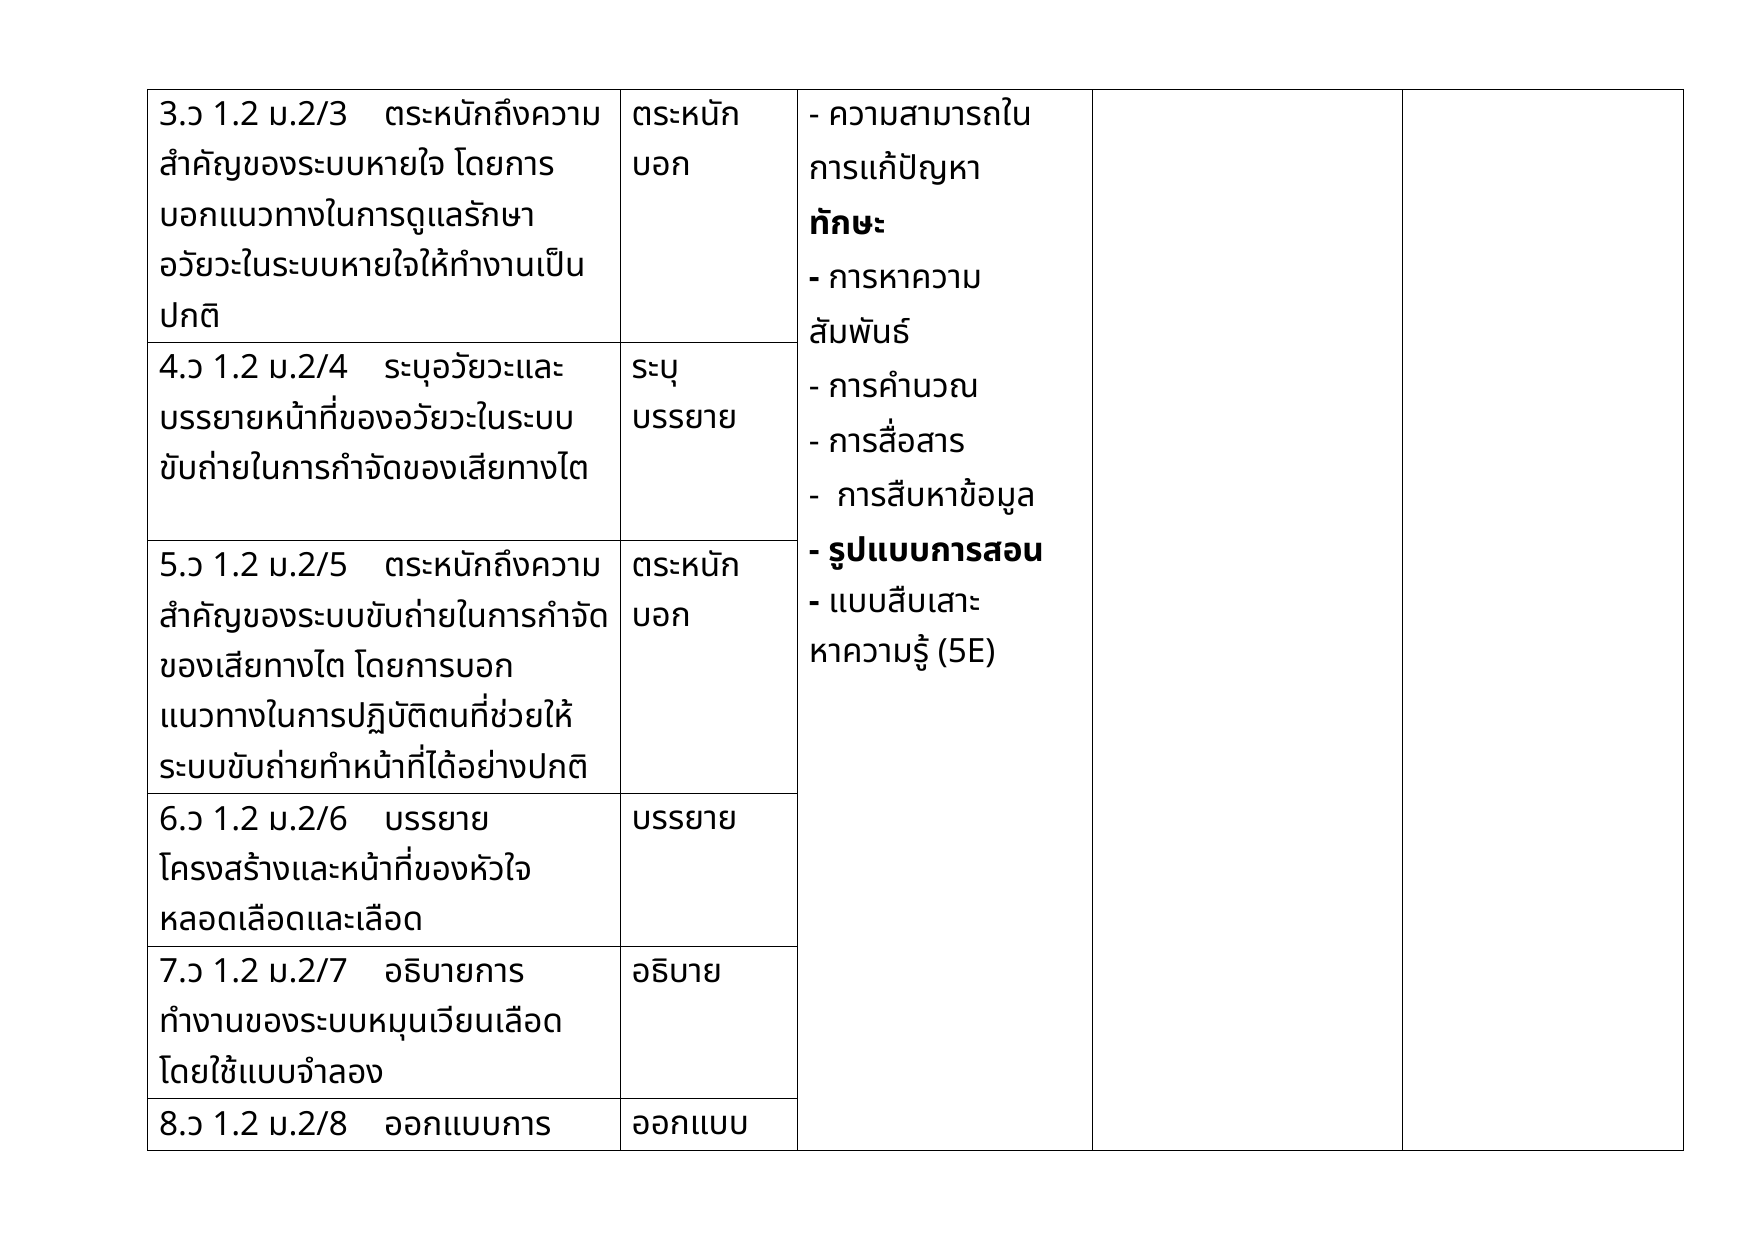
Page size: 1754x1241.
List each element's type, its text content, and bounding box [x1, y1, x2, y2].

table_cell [148, 1099, 620, 1150]
table_cell ตระหนัก บอก [621, 90, 797, 342]
table_cell ระบุ บรรยาย [621, 343, 797, 540]
table_cell 5.ว 1.2 ม.2/5 ตระหนักถึงความสำคัญของระบบขับถ่ายในการกำจัดของเสียทางไต โดยการบอกแนวทางในการปฏิบัติตนที่ช่วยให้ระบบขับถ่ายทำหน้าที่ได้อย่างปกติ [148, 541, 620, 793]
table_cell 6.ว 1.2 ม.2/6 บรรยายโครงสร้างและหน้าที่ของหัวใจ หลอดเลือดและเลือด [148, 794, 620, 946]
table_cell 3.ว 1.2 ม.2/3 ตระหนักถึงความสำคัญของระบบหายใจ โดยการบอกแนวทางในการดูแลรักษาอวัยวะในระบบหายใจให้ทำงานเป็นปกติ [148, 90, 620, 342]
table_cell ออกแบบและทดลอง [621, 1099, 797, 1150]
table_cell 4.ว 1.2 ม.2/4 ระบุอวัยวะและบรรยายหน้าที่ของอวัยวะในระบบขับถ่ายในการกำจัดของเสียทางไต [148, 343, 620, 540]
table_cell 7.ว 1.2 ม.2/7 อธิบายการทำงานของระบบหมุนเวียนเลือดโดยใช้แบบจำลอง [148, 947, 620, 1098]
table_cell อธิบาย [621, 947, 797, 1098]
table_cell บรรยาย [621, 794, 797, 946]
table_cell ตระหนัก บอก [621, 541, 797, 793]
